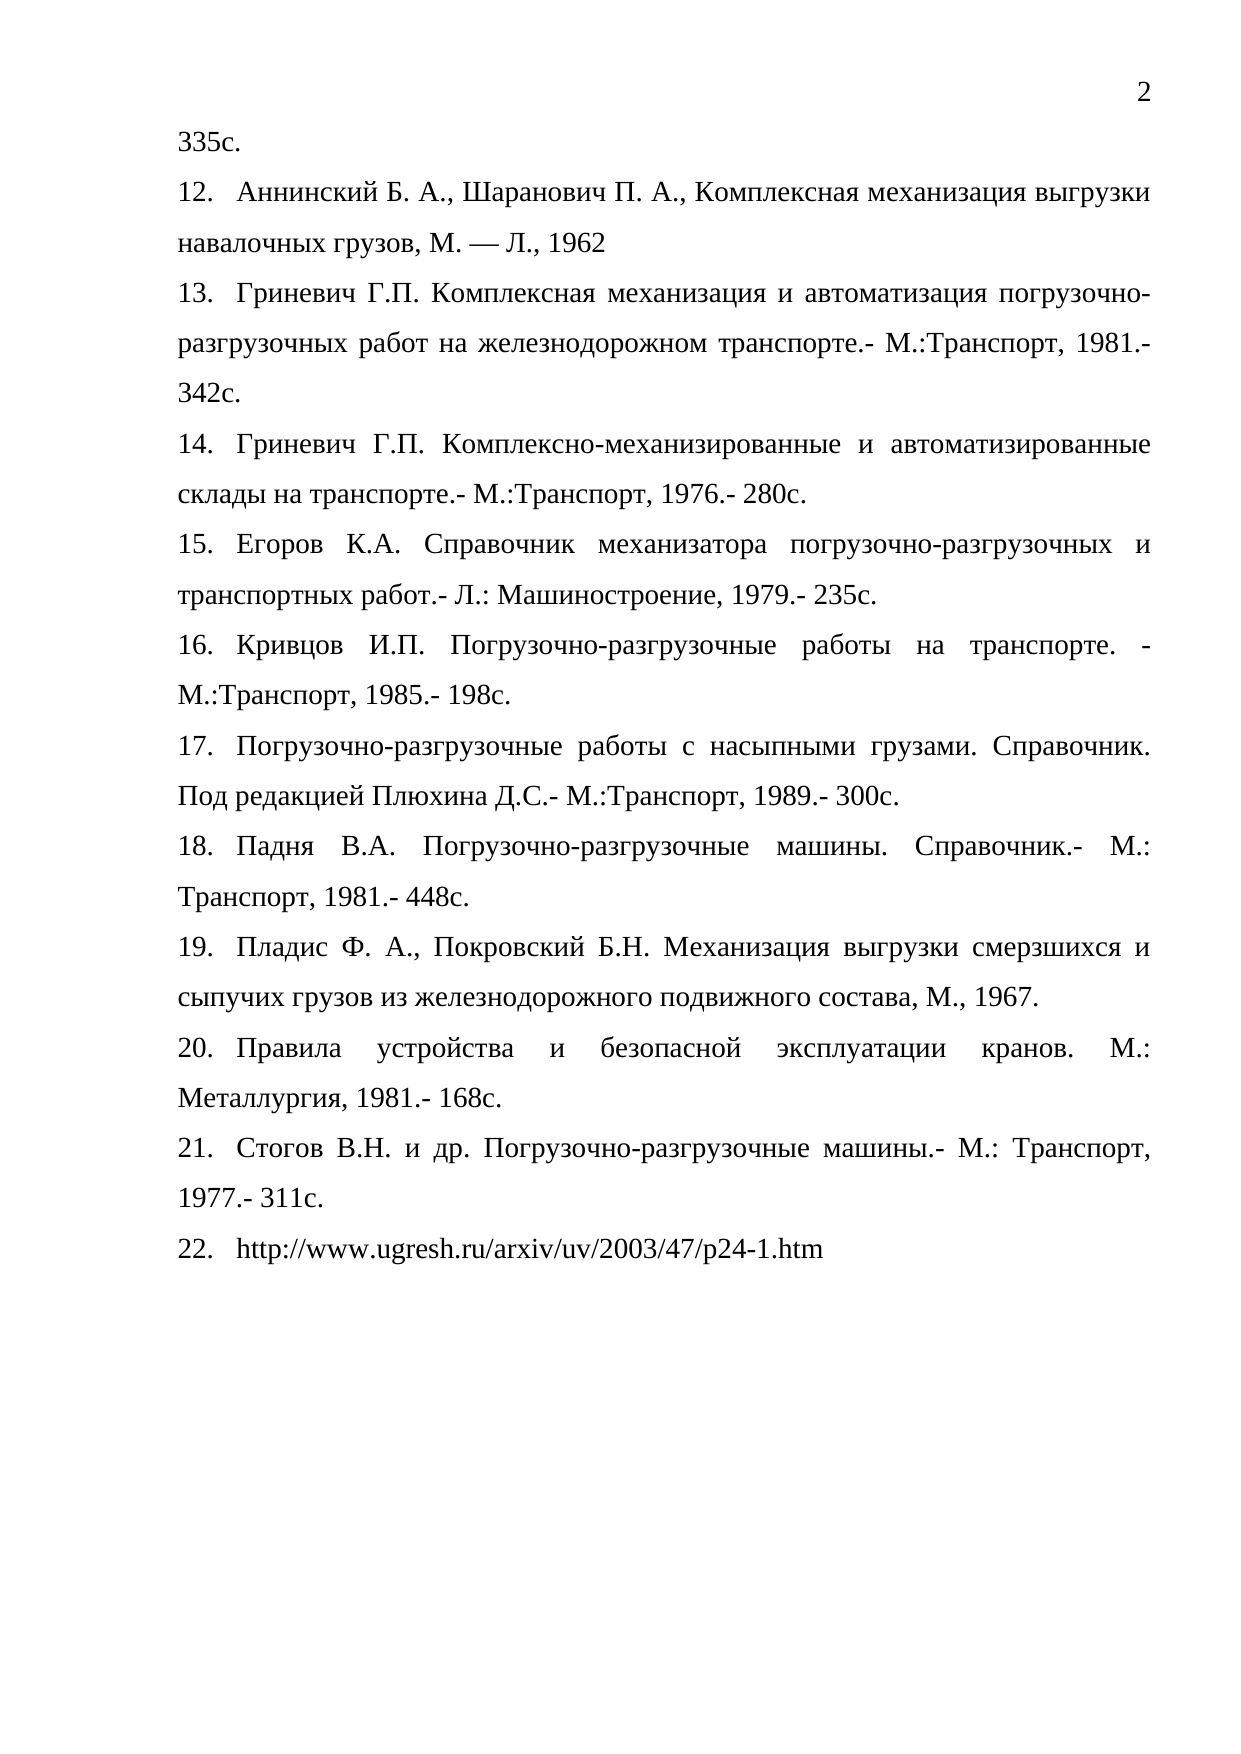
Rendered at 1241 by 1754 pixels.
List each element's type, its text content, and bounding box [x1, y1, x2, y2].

list Кривцов И.П. Погрузочно-разгрузочные работы на транспорте. -М.:Транспорт, 1985.- 198с. [177, 627, 1152, 711]
list Правила устройства и безопасной эксплуатации кранов. М.: Металлургия, 1981.- 168с. [177, 1030, 1152, 1113]
list Егоров К.А. Справочник механизатора погрузочно-разгрузочных и транспортных работ.- Л.: Машиностроение, 1979.- 235с. [177, 527, 1152, 610]
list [177, 124, 1152, 158]
list Падня В.А. Погрузочно-разгрузочные машины. Справочник.- М.: Транспорт, 1981.- 448с. [177, 828, 1152, 912]
list Аннинский Б. А., Шаранович П. А., Комплексная механизация выгрузки навалочных грузов, М. — Л., 1962 [177, 174, 1152, 258]
list Гриневич Г.П. Комплексная механизация и автоматизация погрузочно-разгрузочных работ на железнодорожном транспорте.- М.:Транспорт, 1981.- 342с. [177, 275, 1152, 409]
list Гриневич Г.П. Комплексно-механизированные и автоматизированные склады на транспорте.- М.:Транспорт, 1976.- 280с. [177, 426, 1152, 510]
list Погрузочно-разгрузочные работы с насыпными грузами. Справочник. Под редакцией Плюхина Д.С.- М.:Транспорт, 1989.- 300с. [177, 728, 1152, 812]
list http://www.ugresh.ru/arxiv/uv/2003/47/p24-1.htm [177, 1231, 1152, 1264]
list Пладис Ф. А., Покровский Б.Н. Механизация выгрузки смерзшихся и сыпучих грузов из железнодорожного подвижного состава, М., 1967. [177, 929, 1152, 1013]
list Стогов В.Н. и др. Погрузочно-разгрузочные машины.- М.: Транспорт, 1977.- 311с. [177, 1130, 1152, 1214]
